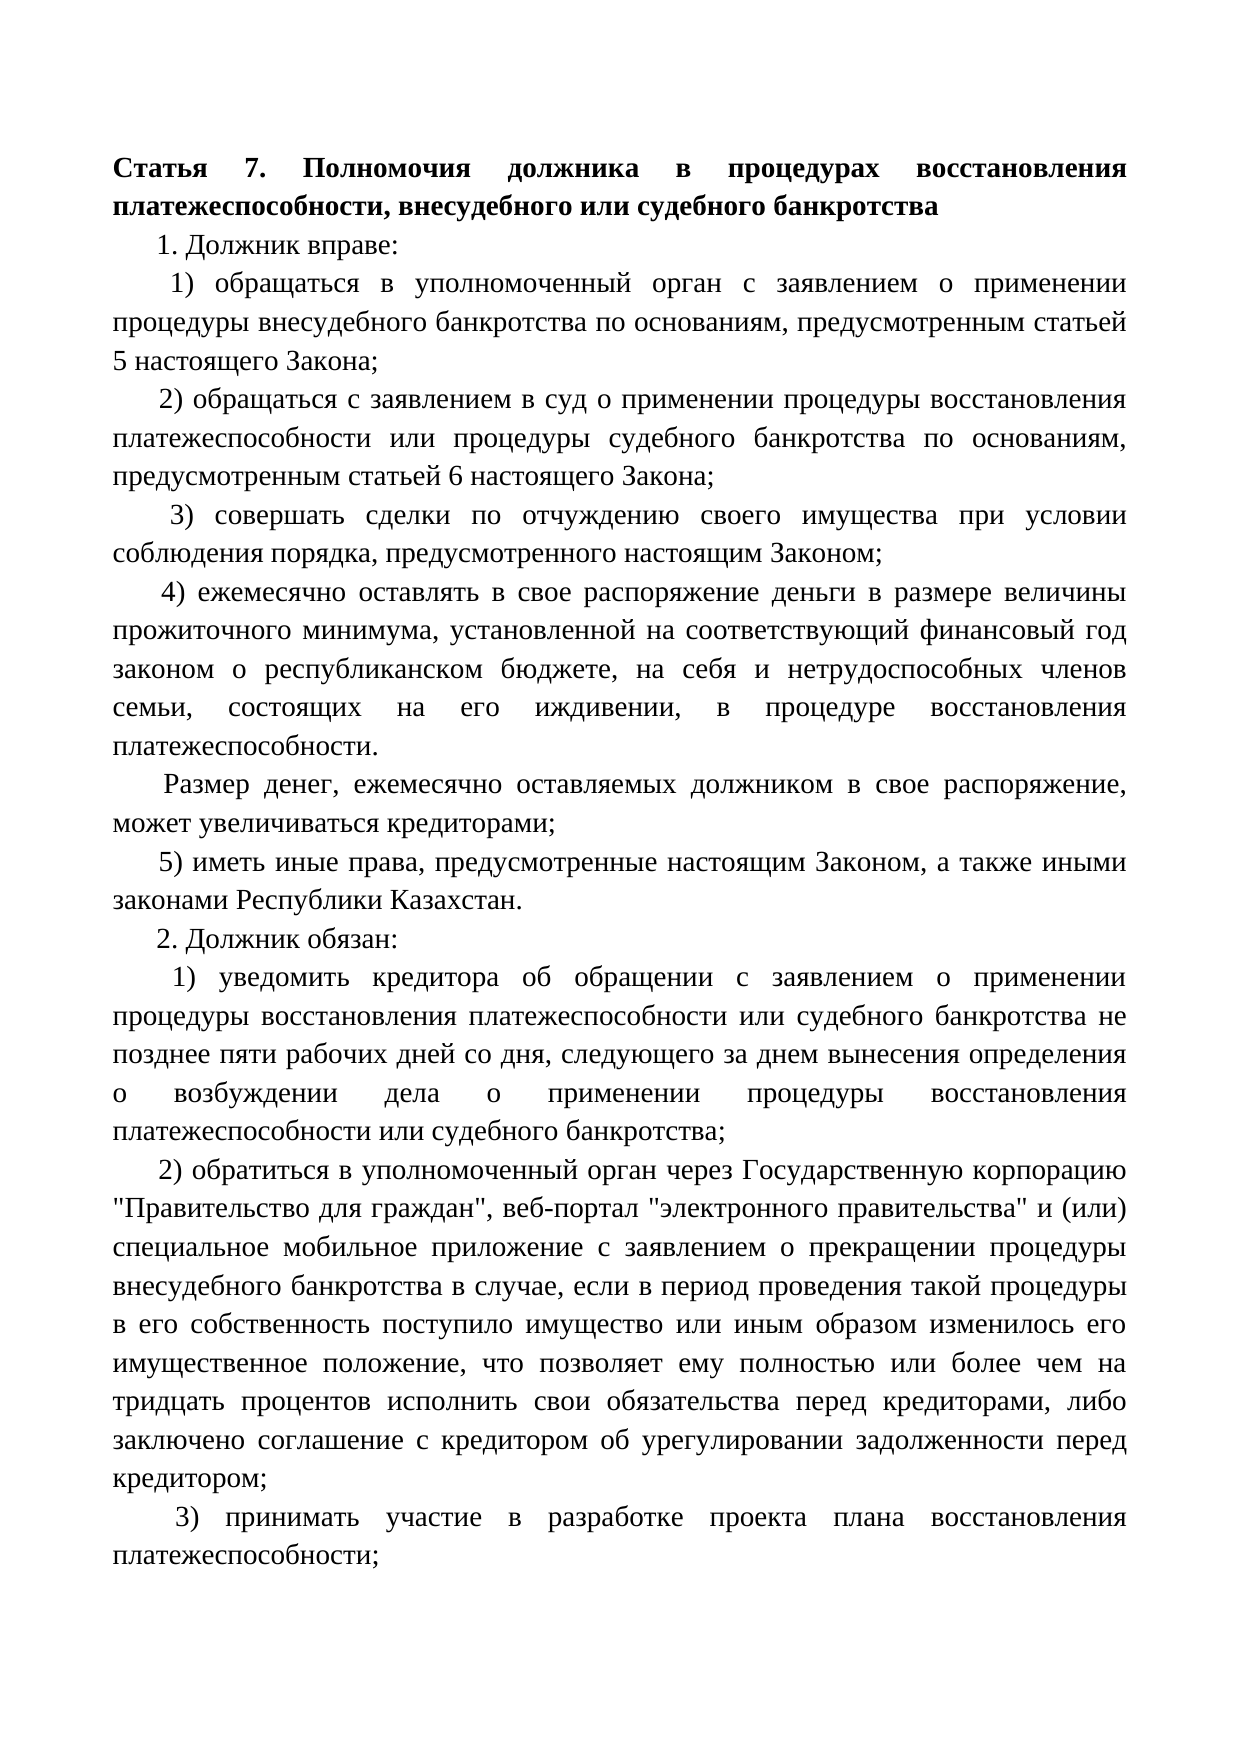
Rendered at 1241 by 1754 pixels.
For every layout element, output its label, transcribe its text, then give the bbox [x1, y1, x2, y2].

text 5) иметь иные права, предусмотренные настоящим Законом, а также иными законами Республики Казахстан. [112, 844, 1128, 916]
text 4) ежемесячно оставлять в свое распоряжение деньги в размере величины прожиточного минимума, установленной на соответствующий финансовый год законом о республиканском бюджете, на себя и нетрудоспособных членов семьи, состоящих на его иждивении, в процедуре восстановления платежеспособности. [112, 574, 1128, 762]
text 2) обратиться в уполномоченный орган через Государственную корпорацию "Правительство для граждан", веб-портал "электронного правительства" и (или) специальное мобильное приложение с заявлением о прекращении процедуры внесудебного банкротства в случае, если в период проведения такой процедуры в его собственность поступило имущество или иным образом изменилось его имущественное положение, что позволяет ему полностью или более чем на тридцать процентов исполнить свои обязательства перед кредиторами, либо заключено соглашение с кредитором об урегулировании задолженности перед кредитором; [112, 1152, 1128, 1494]
text 1. Должник вправе: [112, 227, 1128, 261]
text Размер денег, ежемесячно оставляемых должником в свое распоряжение, может увеличиваться кредиторами; [112, 767, 1128, 839]
text 2. Должник обязан: [112, 921, 1128, 954]
text 2) обращаться с заявлением в суд о применении процедуры восстановления платежеспособности или процедуры судебного банкротства по основаниям, предусмотренным статьей 6 настоящего Закона; [112, 381, 1128, 492]
text 1) уведомить кредитора об обращении с заявлением о применении процедуры восстановления платежеспособности или судебного банкротства не позднее пяти рабочих дней со дня, следующего за днем вынесения определения о возбуждении дела о применении процедуры восстановления платежеспособности или судебного банкротства; [112, 959, 1128, 1147]
text Статья 7. Полномочия должника в процедурах восстановления платежеспособности, внесудебного или судебного банкротства [112, 150, 1128, 222]
text 3) принимать участие в разработке проекта плана восстановления платежеспособности; [112, 1499, 1128, 1571]
text 3) совершать сделки по отчуждению своего имущества при условии соблюдения порядка, предусмотренного настоящим Законом; [112, 497, 1128, 569]
